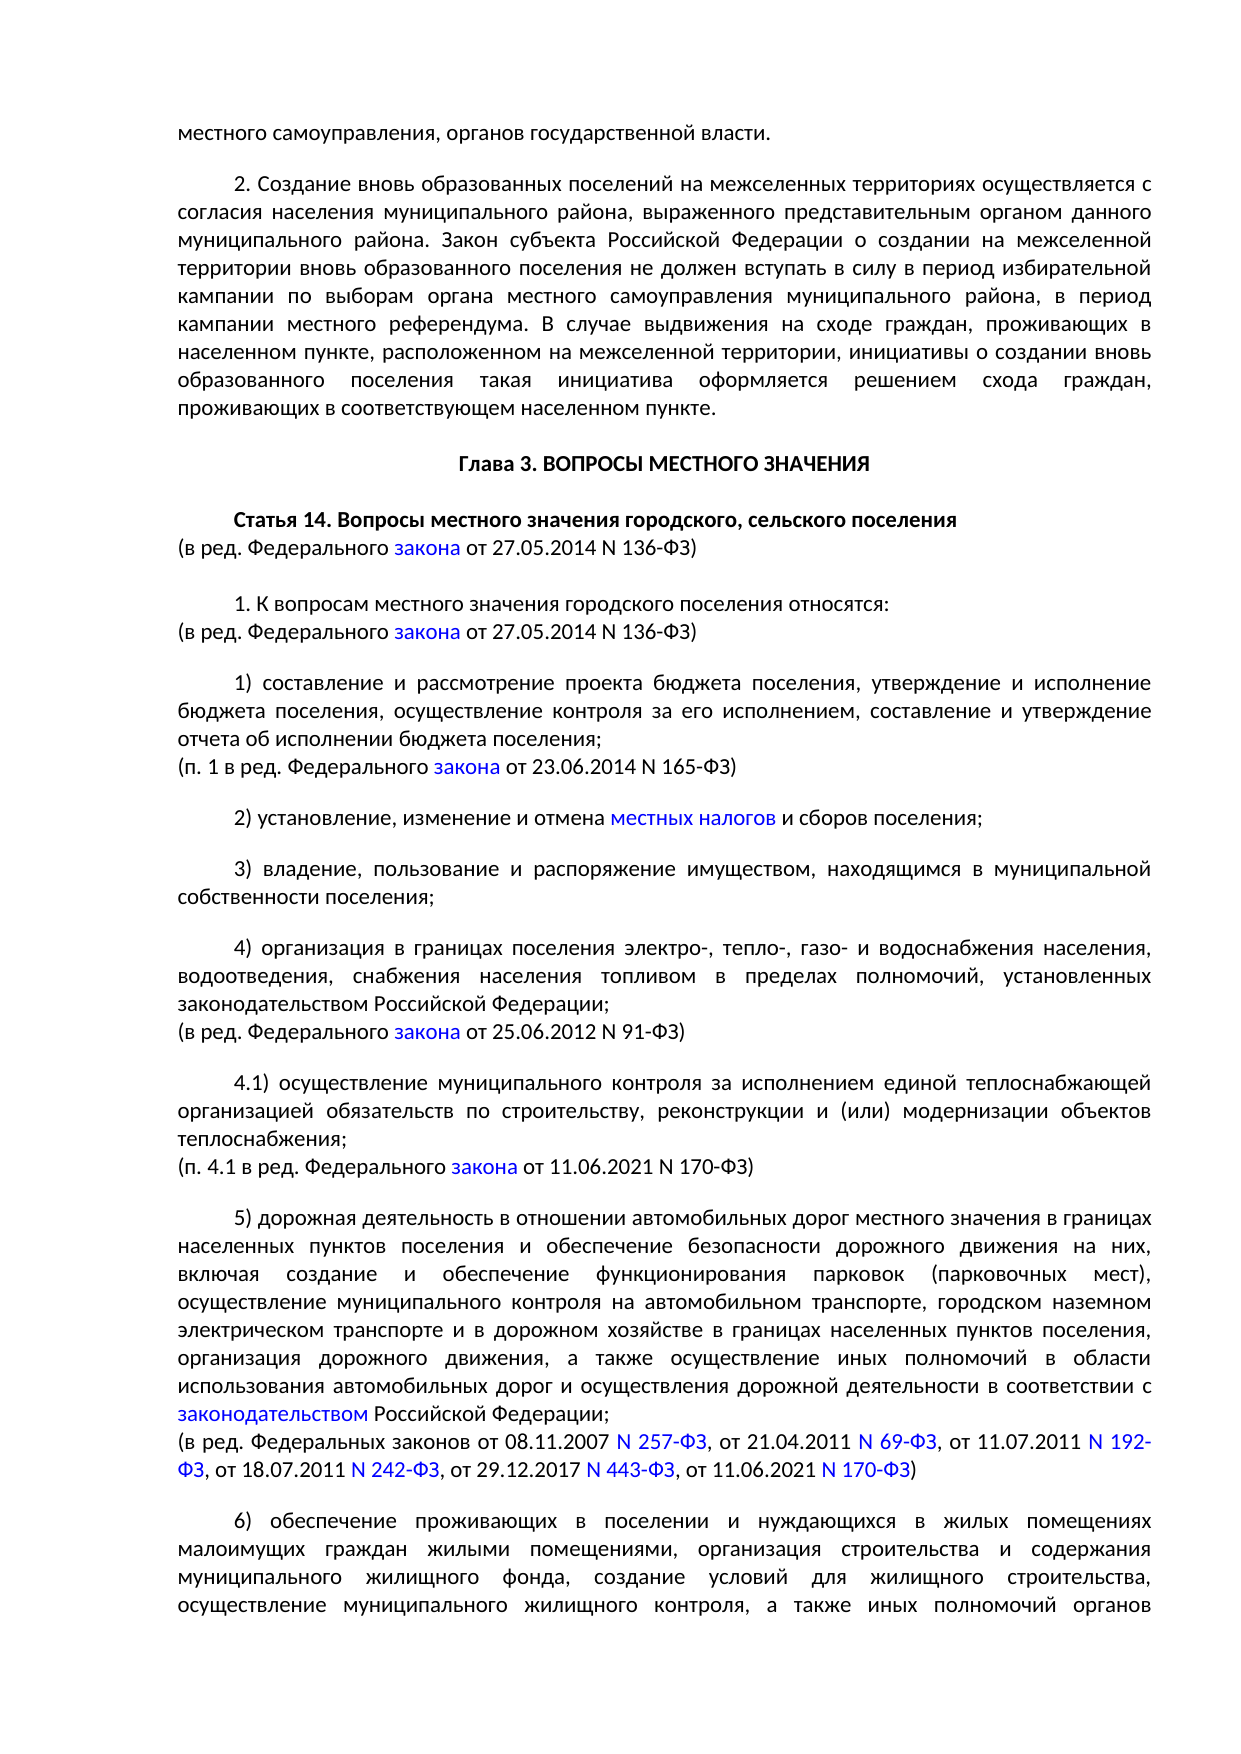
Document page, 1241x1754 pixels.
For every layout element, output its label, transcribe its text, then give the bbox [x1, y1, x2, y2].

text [177, 1506, 1152, 1618]
text 1) составление и рассмотрение проекта бюджета поселения, утверждение и исполнение бюджета поселения, осуществление контроля за его исполнением, составление и утверждение отчета об исполнении бюджета поселения; [177, 668, 1152, 752]
text 2) установление, изменение и отмена местных налогов и сборов поселения; [177, 803, 1152, 831]
text (п. 4.1 в ред. Федерального закона от 11.06.2021 N 170-ФЗ) [177, 1152, 1152, 1180]
title Глава 3. ВОПРОСЫ МЕСТНОГО ЗНАЧЕНИЯ [177, 449, 1152, 477]
text (п. 1 в ред. Федерального закона от 23.06.2014 N 165-ФЗ) [177, 752, 1152, 780]
text 3) владение, пользование и распоряжение имуществом, находящимся в муниципальной собственности поселения; [177, 854, 1152, 910]
text 1. К вопросам местного значения городского поселения относятся: [177, 589, 1152, 617]
text 4.1) осуществление муниципального контроля за исполнением единой теплоснабжающей организацией обязательств по строительству, реконструкции и (или) модернизации объектов теплоснабжения; [177, 1068, 1152, 1152]
text 2. Создание вновь образованных поселений на межселенных территориях осуществляется с согласия населения муниципального района, выраженного представительным органом данного муниципального района. Закон субъекта Российской Федерации о создании на межселенной территории вновь образованного поселения не должен вступать в силу в период избирательной кампании по выборам органа местного самоуправления муниципального района, в период кампании местного референдума. В случае выдвижения на сходе граждан, проживающих в населенном пункте, расположенном на межселенной территории, инициативы о создании вновь образованного поселения такая инициатива оформляется решением схода граждан, проживающих в соответствующем населенном пункте. [177, 169, 1152, 421]
text 4) организация в границах поселения электро-, тепло-, газо- и водоснабжения населения, водоотведения, снабжения населения топливом в пределах полномочий, установленных законодательством Российской Федерации; [177, 933, 1152, 1017]
text 5) дорожная деятельность в отношении автомобильных дорог местного значения в границах населенных пунктов поселения и обеспечение безопасности дорожного движения на них, включая создание и обеспечение функционирования парковок (парковочных мест), осуществление муниципального контроля на автомобильном транспорте, городском наземном электрическом транспорте и в дорожном хозяйстве в границах населенных пунктов поселения, организация дорожного движения, а также осуществление иных полномочий в области использования автомобильных дорог и осуществления дорожной деятельности в соответствии с законодательством Российской Федерации; [177, 1203, 1152, 1427]
text (в ред. Федерального закона от 27.05.2014 N 136-ФЗ) [177, 617, 1152, 645]
text (в ред. Федерального закона от 27.05.2014 N 136-ФЗ) [177, 533, 1152, 561]
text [177, 118, 1152, 146]
text (в ред. Федеральных законов от 08.11.2007 N 257-ФЗ, от 21.04.2011 N 69-ФЗ, от 11.07.2011 N 192-ФЗ, от 18.07.2011 N 242-ФЗ, от 29.12.2017 N 443-ФЗ, от 11.06.2021 N 170-ФЗ) [177, 1427, 1152, 1483]
title Статья 14. Вопросы местного значения городского, сельского поселения [177, 505, 1152, 533]
text (в ред. Федерального закона от 25.06.2012 N 91-ФЗ) [177, 1017, 1152, 1045]
